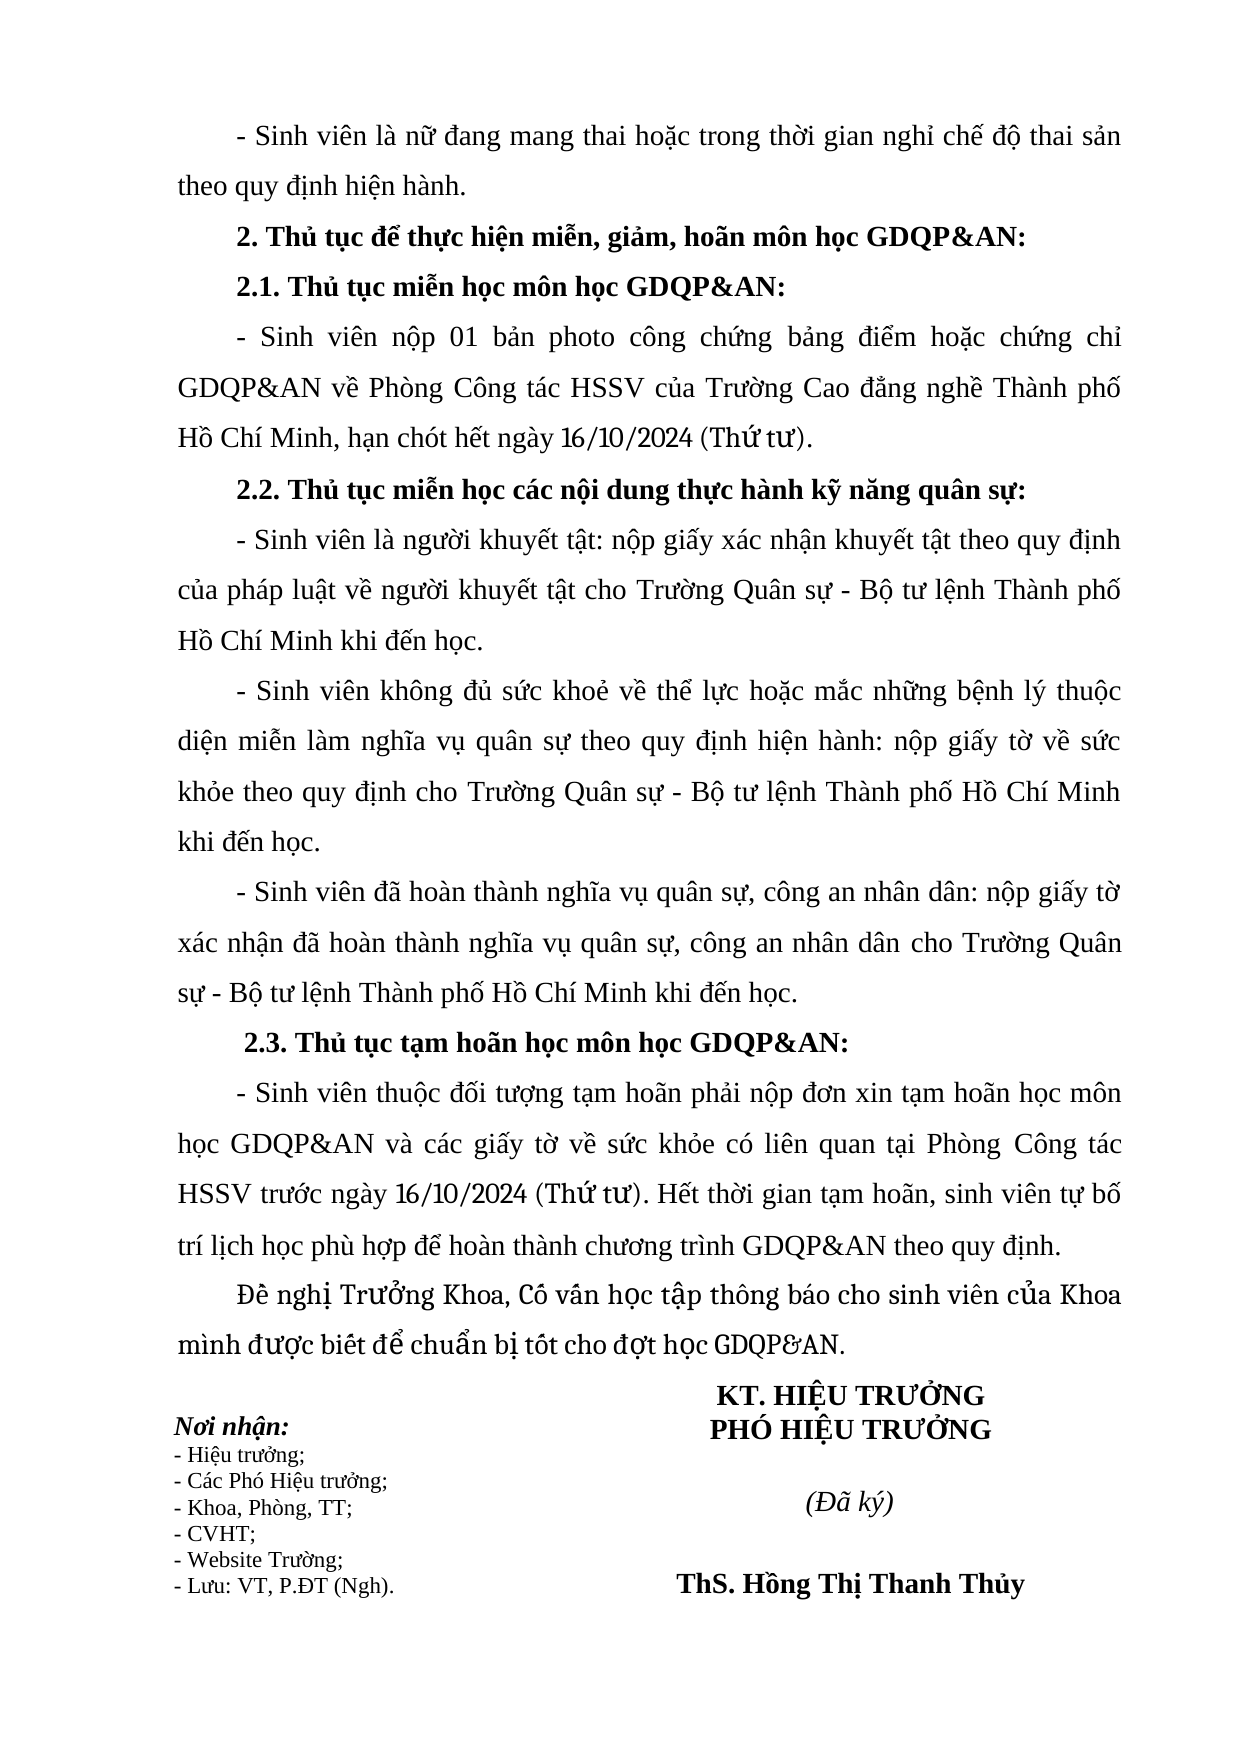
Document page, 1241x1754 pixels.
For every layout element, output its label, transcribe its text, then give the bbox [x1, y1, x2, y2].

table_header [163, 1379, 594, 1616]
text - Sinh viên nộp 01 bản photo công chứng bảng điểm hoặc chứng chỉ GDQP&AN về Phòng Công tác HSSV của Trường Cao đẳng nghề Thành phố Hồ Chí Minh, hạn chót hết ngày 16/10/2024 (Thứ tư). [177, 319, 1122, 454]
text - Sinh viên đã hoàn thành nghĩa vụ quân sự, công an nhân dân: nộp giấy tờ xác nhận đã hoàn thành nghĩa vụ quân sự, công an nhân dân cho Trường Quân sự - Bộ tư lệnh Thành phố Hồ Chí Minh khi đến học. [177, 874, 1122, 1008]
text - Sinh viên thuộc đối tượng tạm hoãn phải nộp đơn xin tạm hoãn học môn học GDQP&AN và các giấy tờ về sức khỏe có liên quan tại Phòng Công tác HSSV trước ngày 16/10/2024 (Thứ tư). Hết thời gian tạm hoãn, sinh viên tự bố trí lịch học phù hợp để hoàn thành chương trình GDQP&AN theo quy định. [177, 1076, 1122, 1261]
text 2.3. Thủ tục tạm hoãn học môn học GDQP&AN: [177, 1025, 1122, 1059]
text - Sinh viên không đủ sức khoẻ về thể lực hoặc mắc những bệnh lý thuộc diện miễn làm nghĩa vụ quân sự theo quy định hiện hành: nộp giấy tờ về sức khỏe theo quy định cho Trường Quân sự - Bộ tư lệnh Thành phố Hồ Chí Minh khi đến học. [177, 673, 1122, 858]
text Đề nghị Trưởng Khoa, Cố vấn học tập thông báo cho sinh viên của Khoa mình được biết để chuẩn bị tốt cho đợt học GDQP&AN. [177, 1278, 1122, 1362]
text 2.1. Thủ tục miễn học môn học GDQP&AN: [177, 269, 1122, 303]
text - Sinh viên là nữ đang mang thai hoặc trong thời gian nghỉ chế độ thai sản theo quy định hiện hành. [177, 118, 1122, 202]
text - Sinh viên là người khuyết tật: nộp giấy xác nhận khuyết tật theo quy định của pháp luật về người khuyết tật cho Trường Quân sự - Bộ tư lệnh Thành phố Hồ Chí Minh khi đến học. [177, 522, 1122, 656]
text 2.2. Thủ tục miễn học các nội dung thực hành kỹ năng quân sự: [177, 472, 1122, 505]
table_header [594, 1379, 1107, 1616]
text 2. Thủ tục để thực hiện miễn, giảm, hoãn môn học GDQP&AN: [177, 219, 1122, 252]
